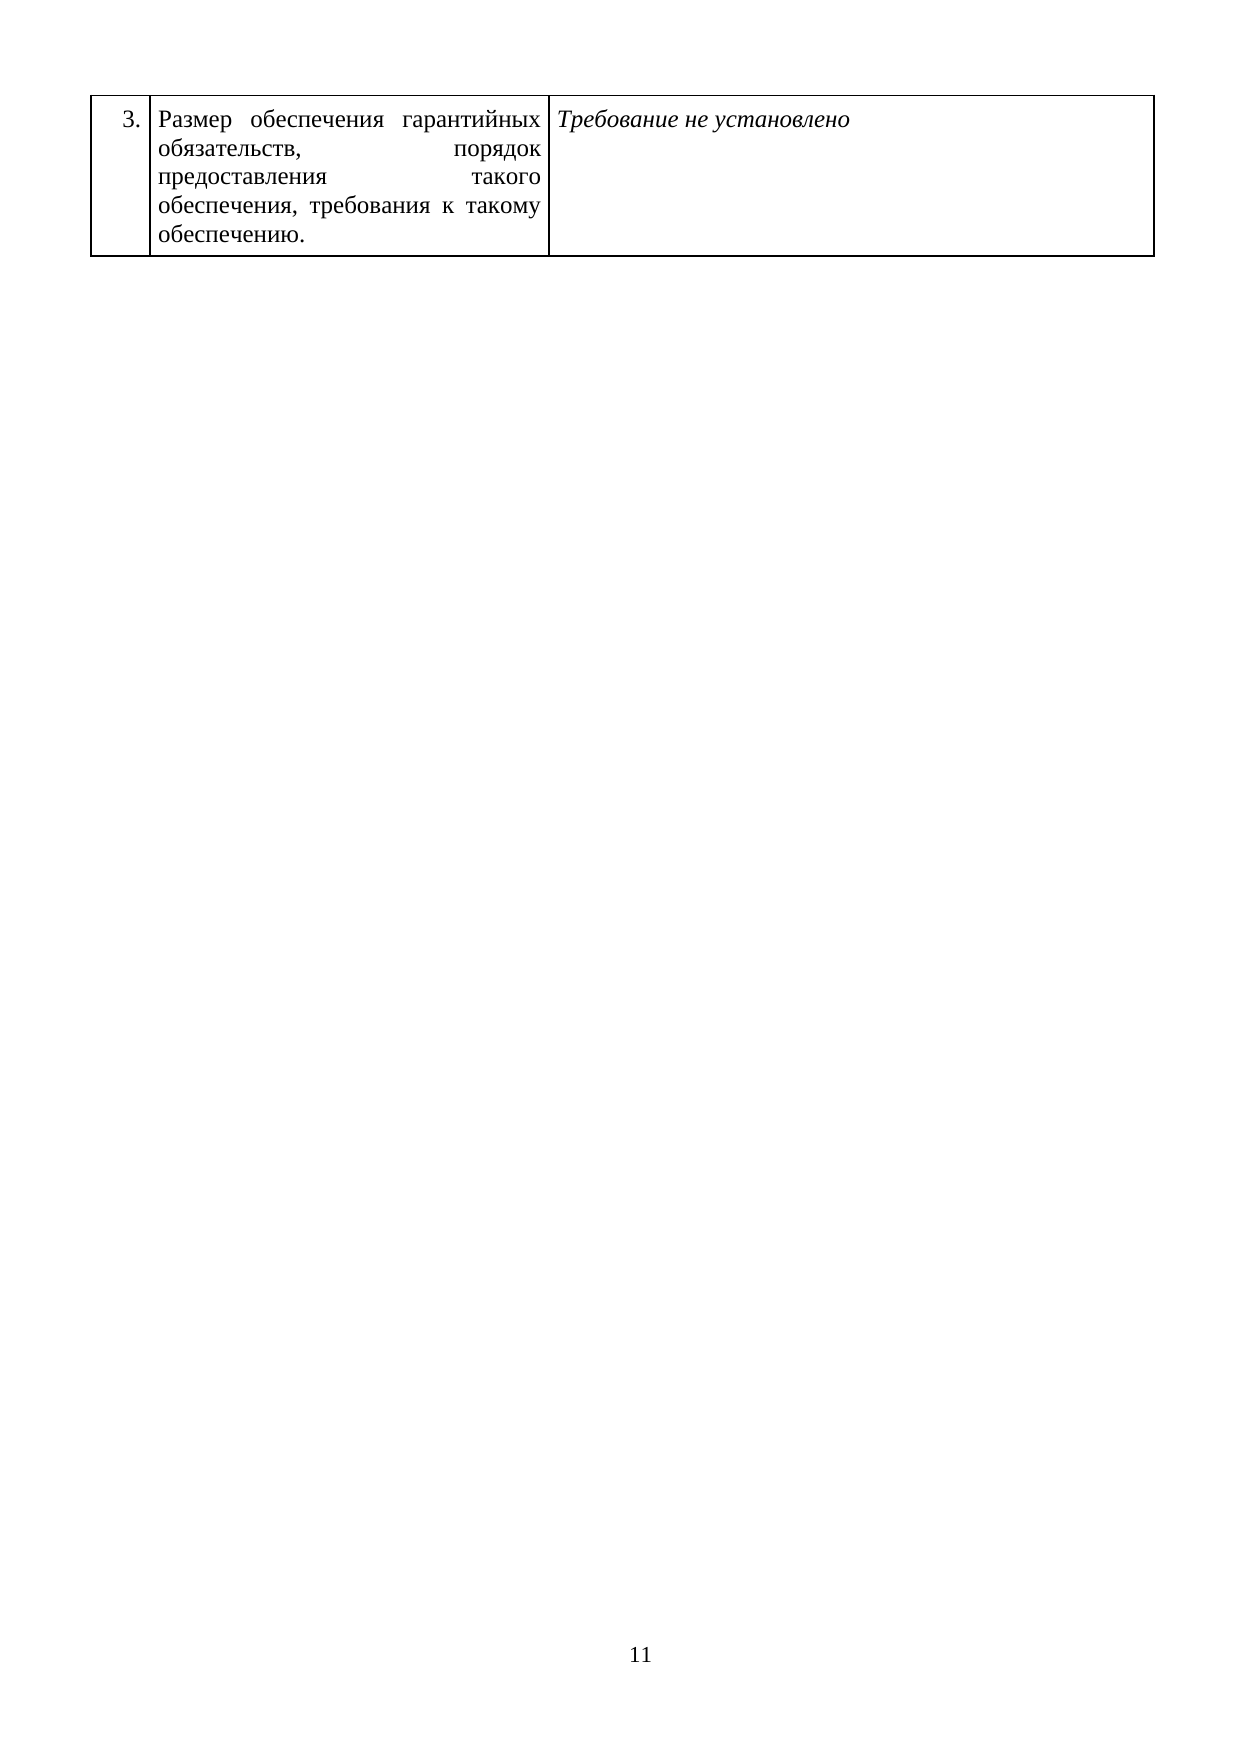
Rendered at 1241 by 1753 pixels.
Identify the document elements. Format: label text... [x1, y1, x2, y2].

table_cell [92, 96, 149, 255]
table_cell Требование не установлено [550, 96, 1153, 255]
table_cell Размер обеспечения гарантийных обязательств, порядок предоставления такого обеспечения, требования к такому обеспечению. [151, 96, 548, 255]
